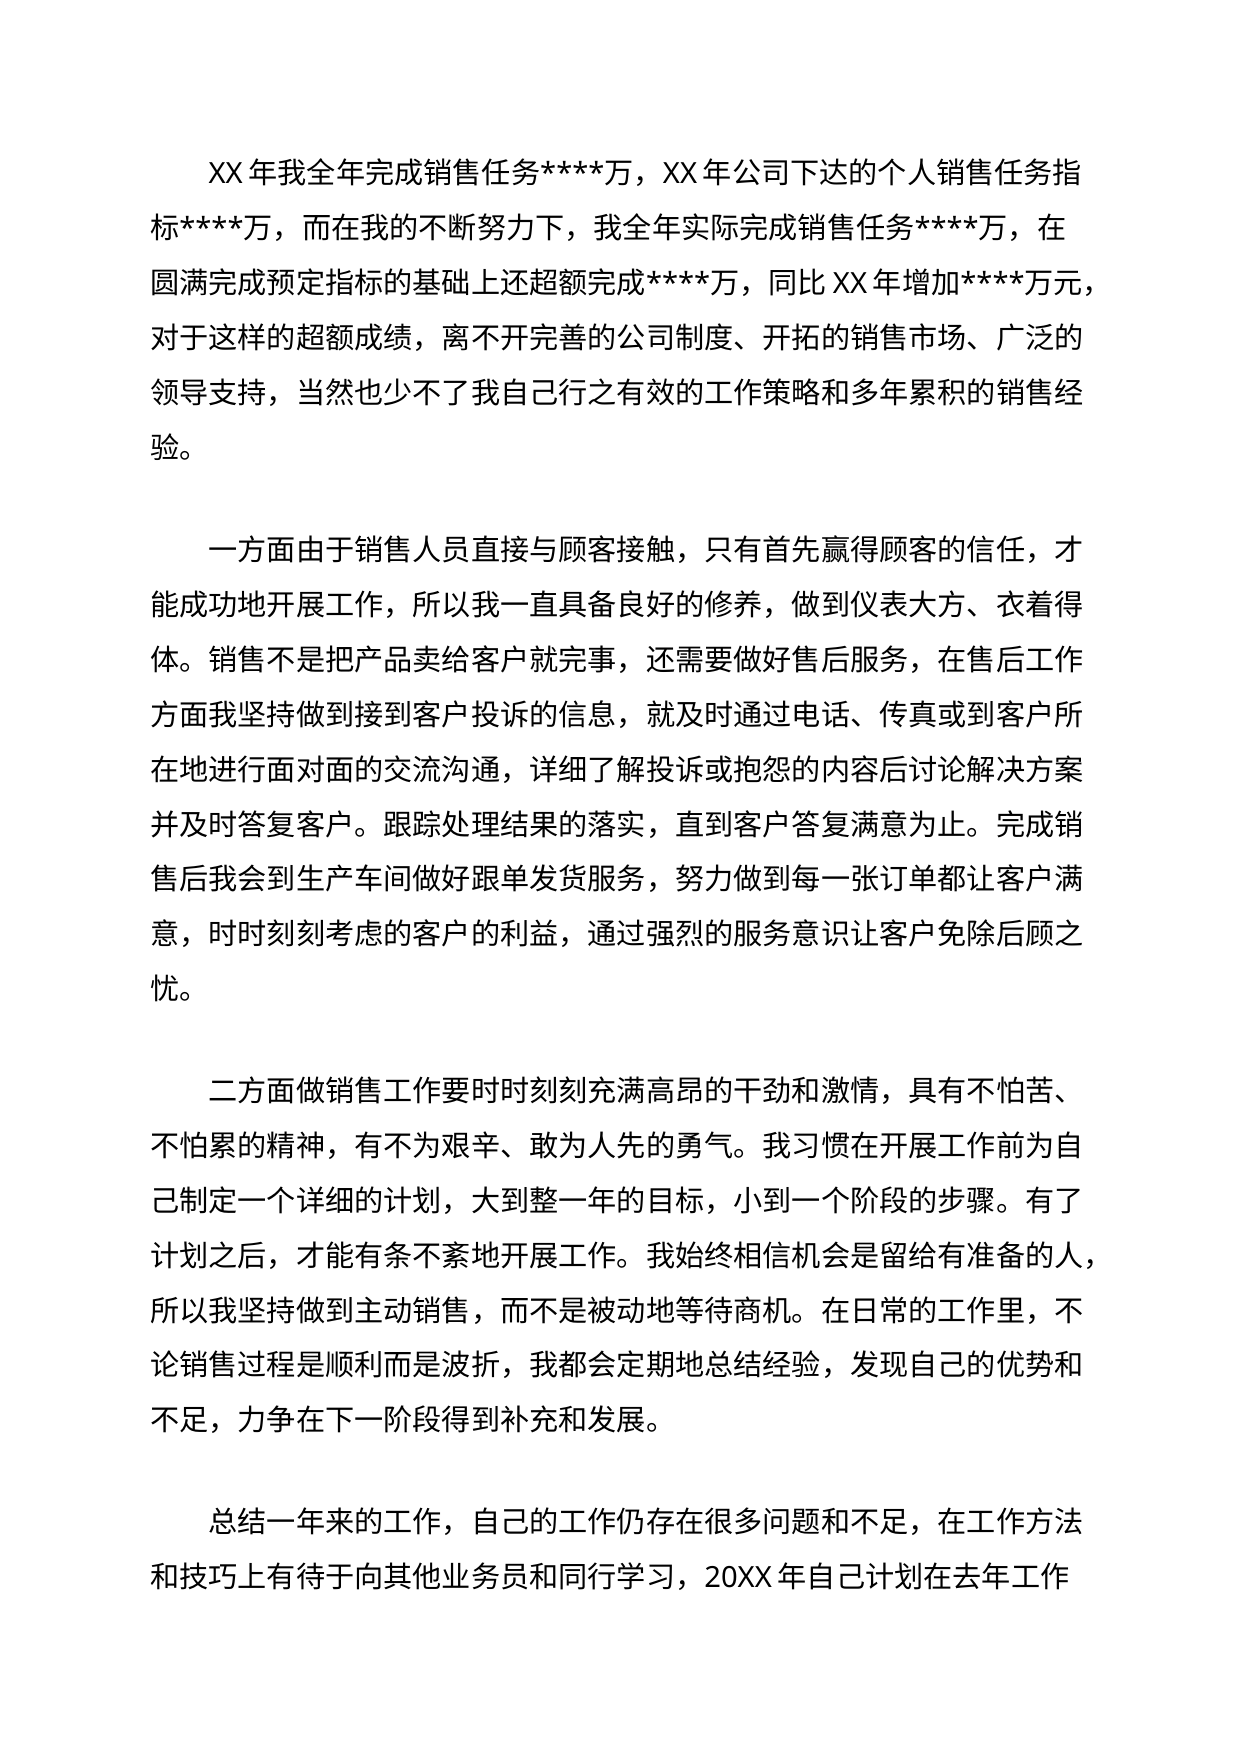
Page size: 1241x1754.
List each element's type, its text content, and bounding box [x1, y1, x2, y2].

text 一方面由于销售人员直接与顾客接触，只有首先赢得顾客的信任，才能成功地开展工作，所以我一直具备良好的修养，做到仪表大方、衣着得体。销售不是把产品卖给客户就完事，还需要做好售后服务，在售后工作方面我坚持做到接到客户投诉的信息，就及时通过电话、传真或到客户所在地进行面对面的交流沟通，详细了解投诉或抱怨的内容后讨论解决方案并及时答复客户。跟踪处理结果的落实，直到客户答复满意为止。完成销售后我会到生产车间做好跟单发货服务，努力做到每一张订单都让客户满意，时时刻刻考虑的客户的利益，通过强烈的服务意识让客户免除后顾之忧。 [150, 527, 1090, 1008]
text 二方面做销售工作要时时刻刻充满高昂的干劲和激情，具有不怕苦、不怕累的精神，有不为艰辛、敢为人先的勇气。我习惯在开展工作前为自己制定一个详细的计划，大到整一年的目标，小到一个阶段的步骤。有了计划之后，才能有条不紊地开展工作。我始终相信机会是留给有准备的人，所以我坚持做到主动销售，而不是被动地等待商机。在日常的工作里，不论销售过程是顺利而是波折，我都会定期地总结经验，发现自己的优势和不足，力争在下一阶段得到补充和发展。 [150, 1067, 1090, 1439]
text XX年我全年完成销售任务****万，XX年公司下达的个人销售任务指标****万，而在我的不断努力下，我全年实际完成销售任务****万，在圆满完成预定指标的基础上还超额完成****万，同比XX年增加****万元，对于这样的超额成绩，离不开完善的公司制度、开拓的销售市场、广泛的领导支持，当然也少不了我自己行之有效的工作策略和多年累积的销售经验。 [150, 150, 1090, 467]
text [150, 1499, 1090, 1596]
